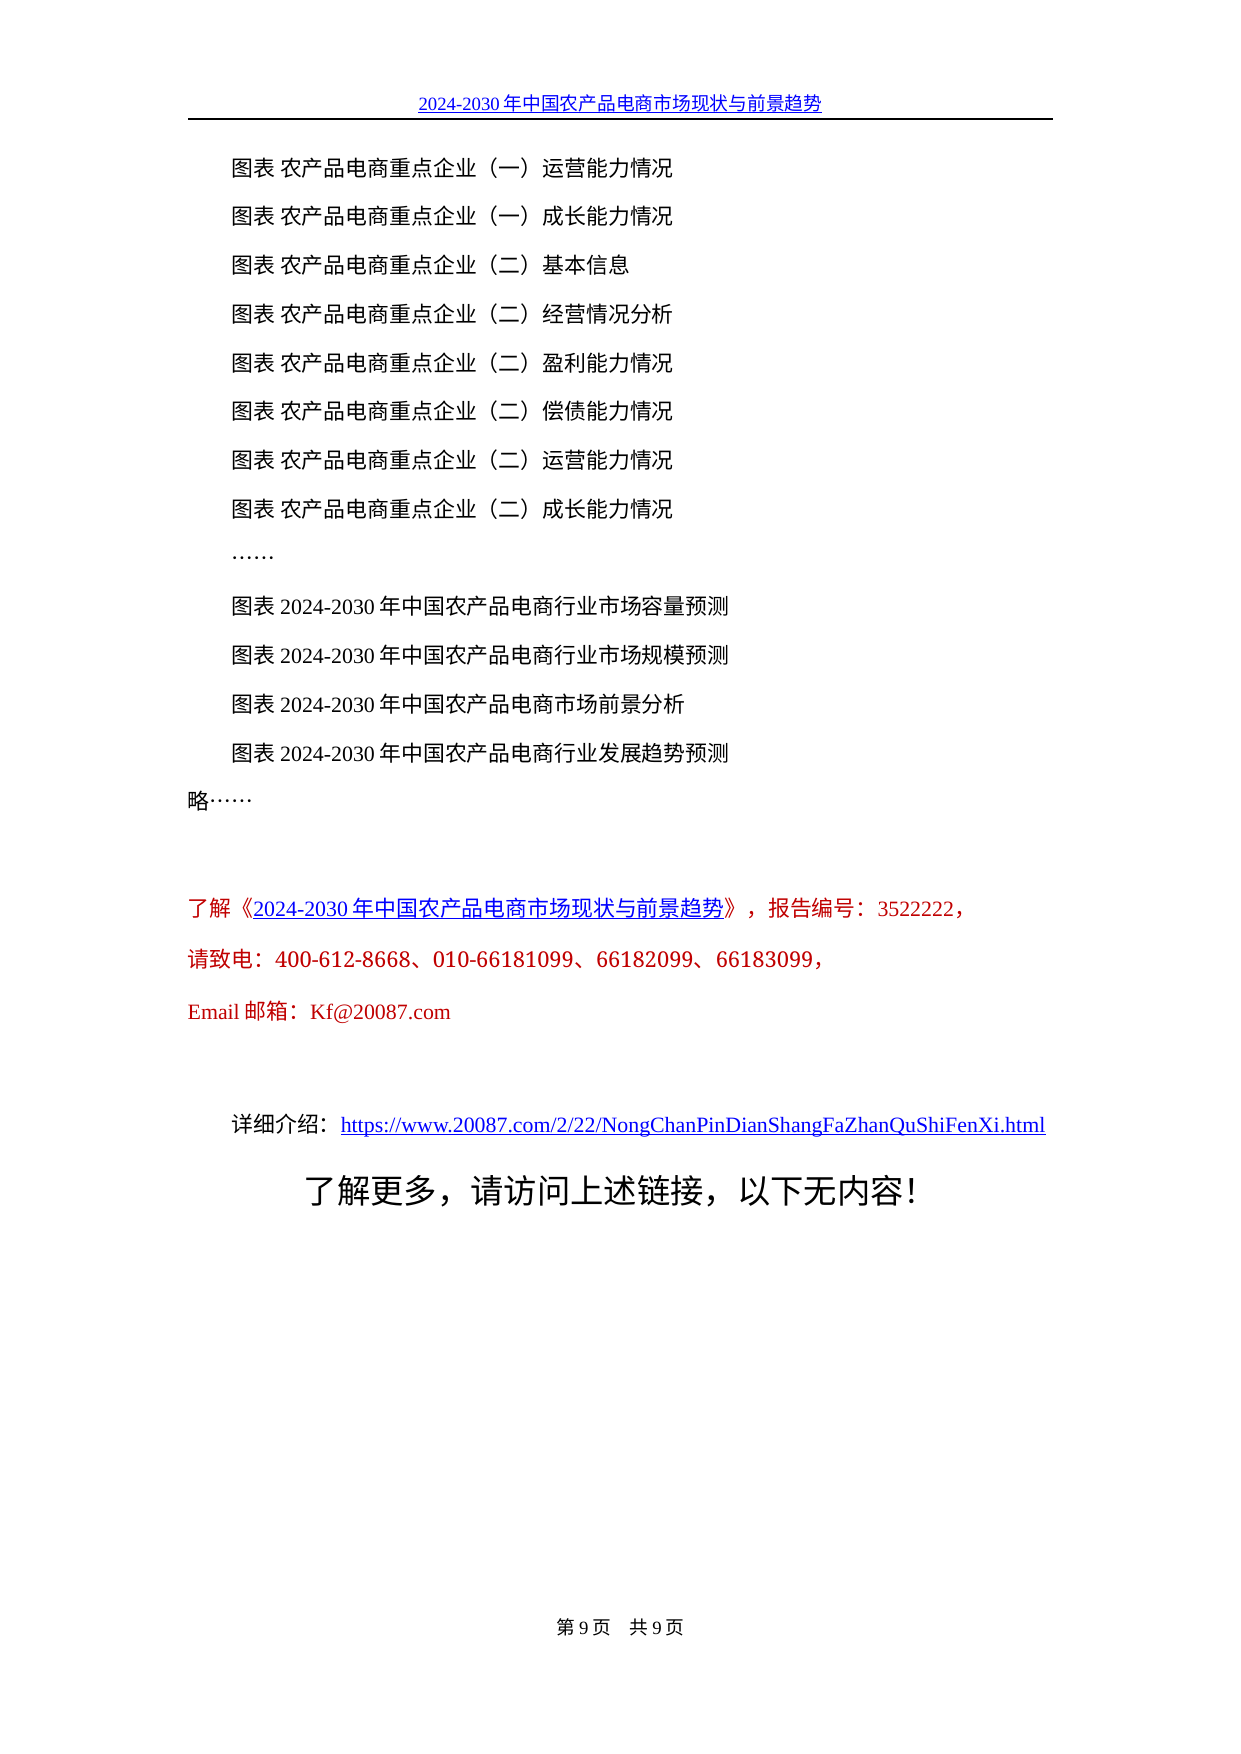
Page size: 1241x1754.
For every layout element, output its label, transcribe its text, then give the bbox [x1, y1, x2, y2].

text Email邮箱：Kf@20087.com [187, 993, 1053, 1026]
text 请致电：400-612-8668、010-66181099、66182099、66183099， [187, 942, 1053, 974]
title 了解更多，请访问上述链接，以下无内容！ [187, 1156, 1053, 1221]
text 详细介绍：https://www.20087.com/2/22/NongChanPinDianShangFaZhanQuShiFenXi.html [187, 1106, 1053, 1139]
text 了解《2024-2030年中国农产品电商市场现状与前景趋势》，报告编号：3522222， [187, 890, 1053, 923]
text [187, 150, 1053, 816]
